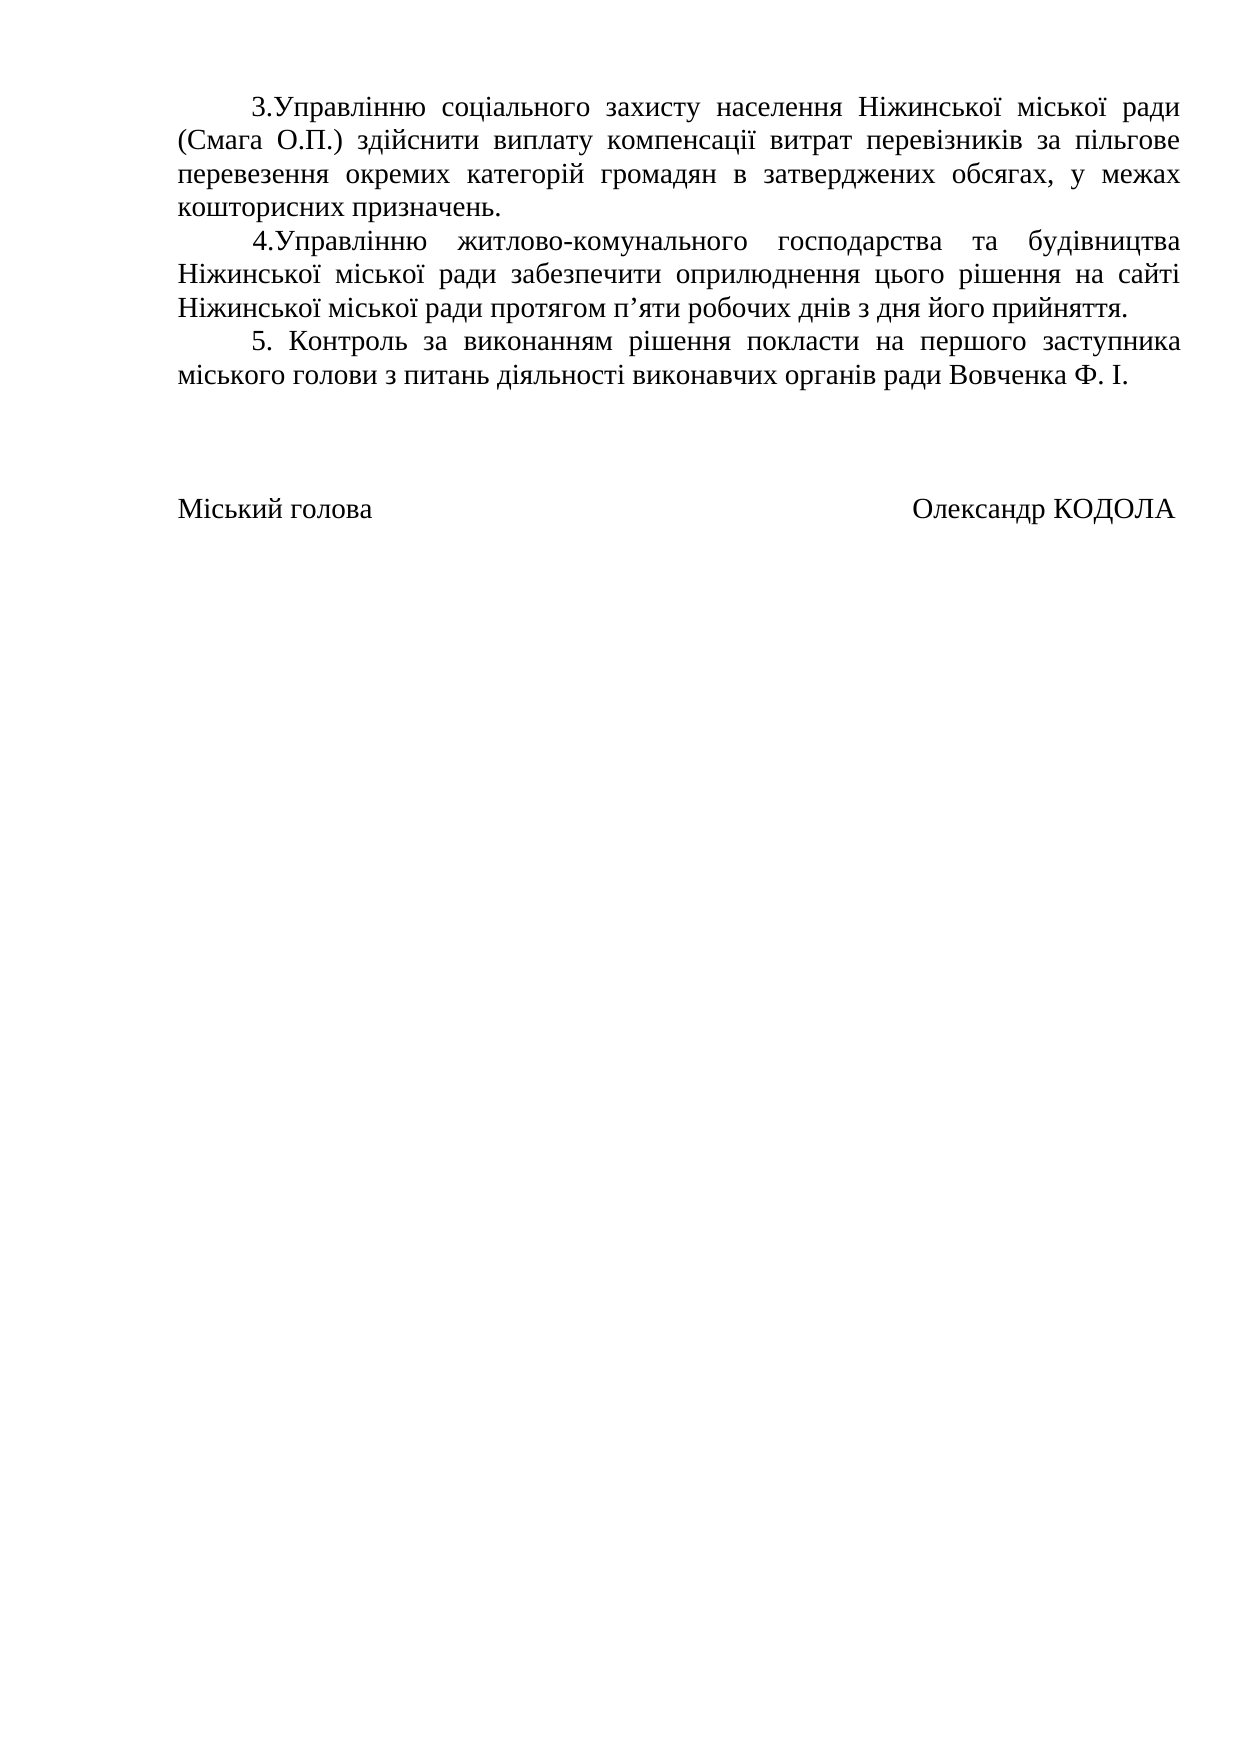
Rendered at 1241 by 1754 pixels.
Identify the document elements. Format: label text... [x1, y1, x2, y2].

text 5. Контроль за виконанням рішення покласти на першого заступника міського голови з питань діяльності виконавчих органів ради Вовченка Ф. І. [177, 323, 1181, 391]
text Міський голова Олександр КОДОЛА [177, 491, 1181, 525]
text 4.Управлінню житлово-комунального господарства та будівництва Ніжинської міської ради забезпечити оприлюднення цього рішення на сайті Ніжинської міської ради протягом п’яти робочих днів з дня його прийняття. [177, 223, 1181, 323]
text 3.Управлінню соціального захисту населення Ніжинської міської ради (Смага О.П.) здійснити виплату компенсації витрат перевізників за пільгове перевезення окремих категорій громадян в затверджених обсягах, у межах кошторисних призначень. [177, 89, 1181, 223]
